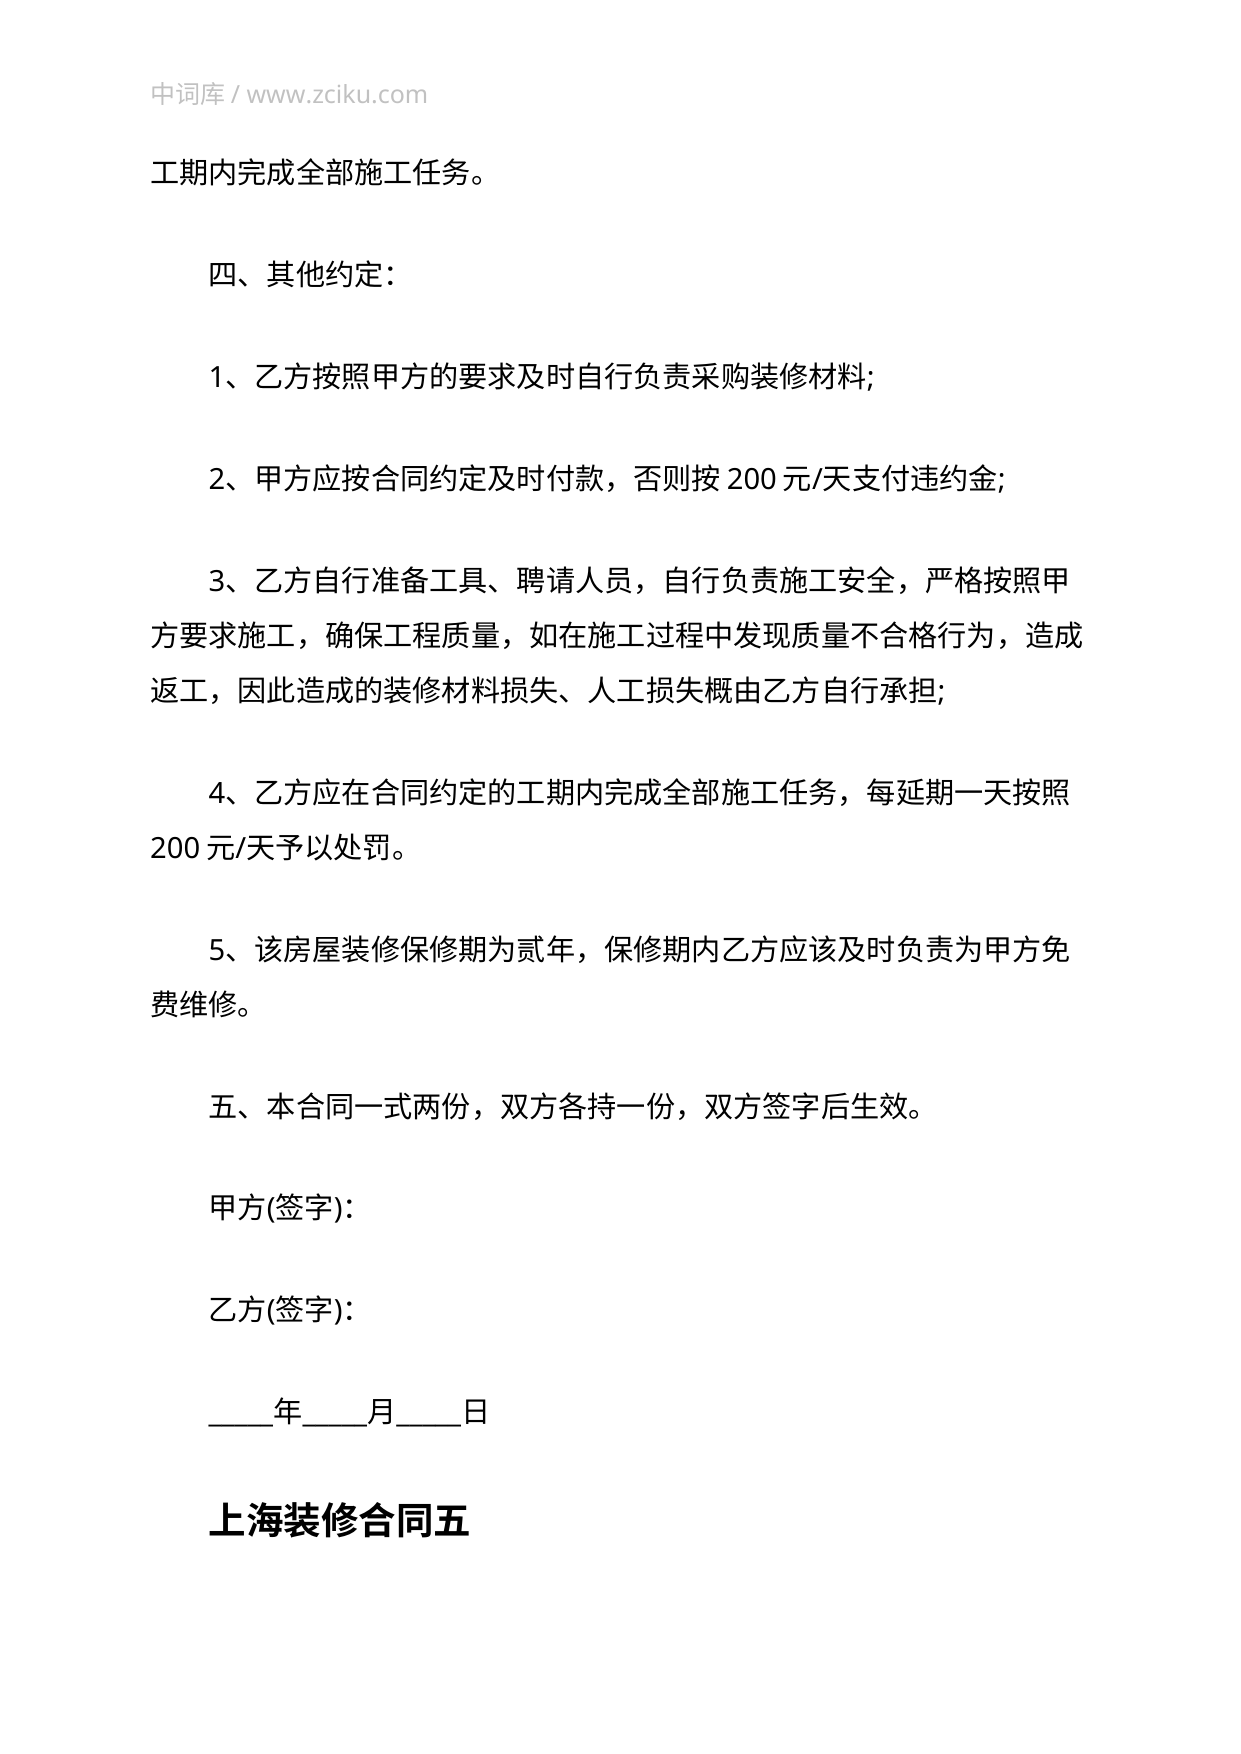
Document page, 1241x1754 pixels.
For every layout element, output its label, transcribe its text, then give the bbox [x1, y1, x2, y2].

text 5、该房屋装修保修期为贰年，保修期内乙方应该及时负责为甲方免费维修。 [150, 926, 1090, 1024]
text 1、乙方按照甲方的要求及时自行负责采购装修材料; [150, 353, 1090, 396]
text _____年_____月_____日 [150, 1389, 1090, 1431]
text 3、乙方自行准备工具、聘请人员，自行负责施工安全，严格按照甲方要求施工，确保工程质量，如在施工过程中发现质量不合格行为，造成返工，因此造成的装修材料损失、人工损失概由乙方自行承担; [150, 557, 1090, 710]
text 上海装修合同五 [150, 1491, 1090, 1545]
text 2、甲方应按合同约定及时付款，否则按200元/天支付违约金; [150, 456, 1090, 498]
text 4、乙方应在合同约定的工期内完成全部施工任务，每延期一天按照200元/天予以处罚。 [150, 769, 1090, 867]
text 乙方(签字)： [150, 1287, 1090, 1329]
text 甲方(签字)： [150, 1185, 1090, 1227]
text 五、本合同一式两份，双方各持一份，双方签字后生效。 [150, 1083, 1090, 1125]
text 四、其他约定： [150, 252, 1090, 294]
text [150, 150, 1090, 192]
